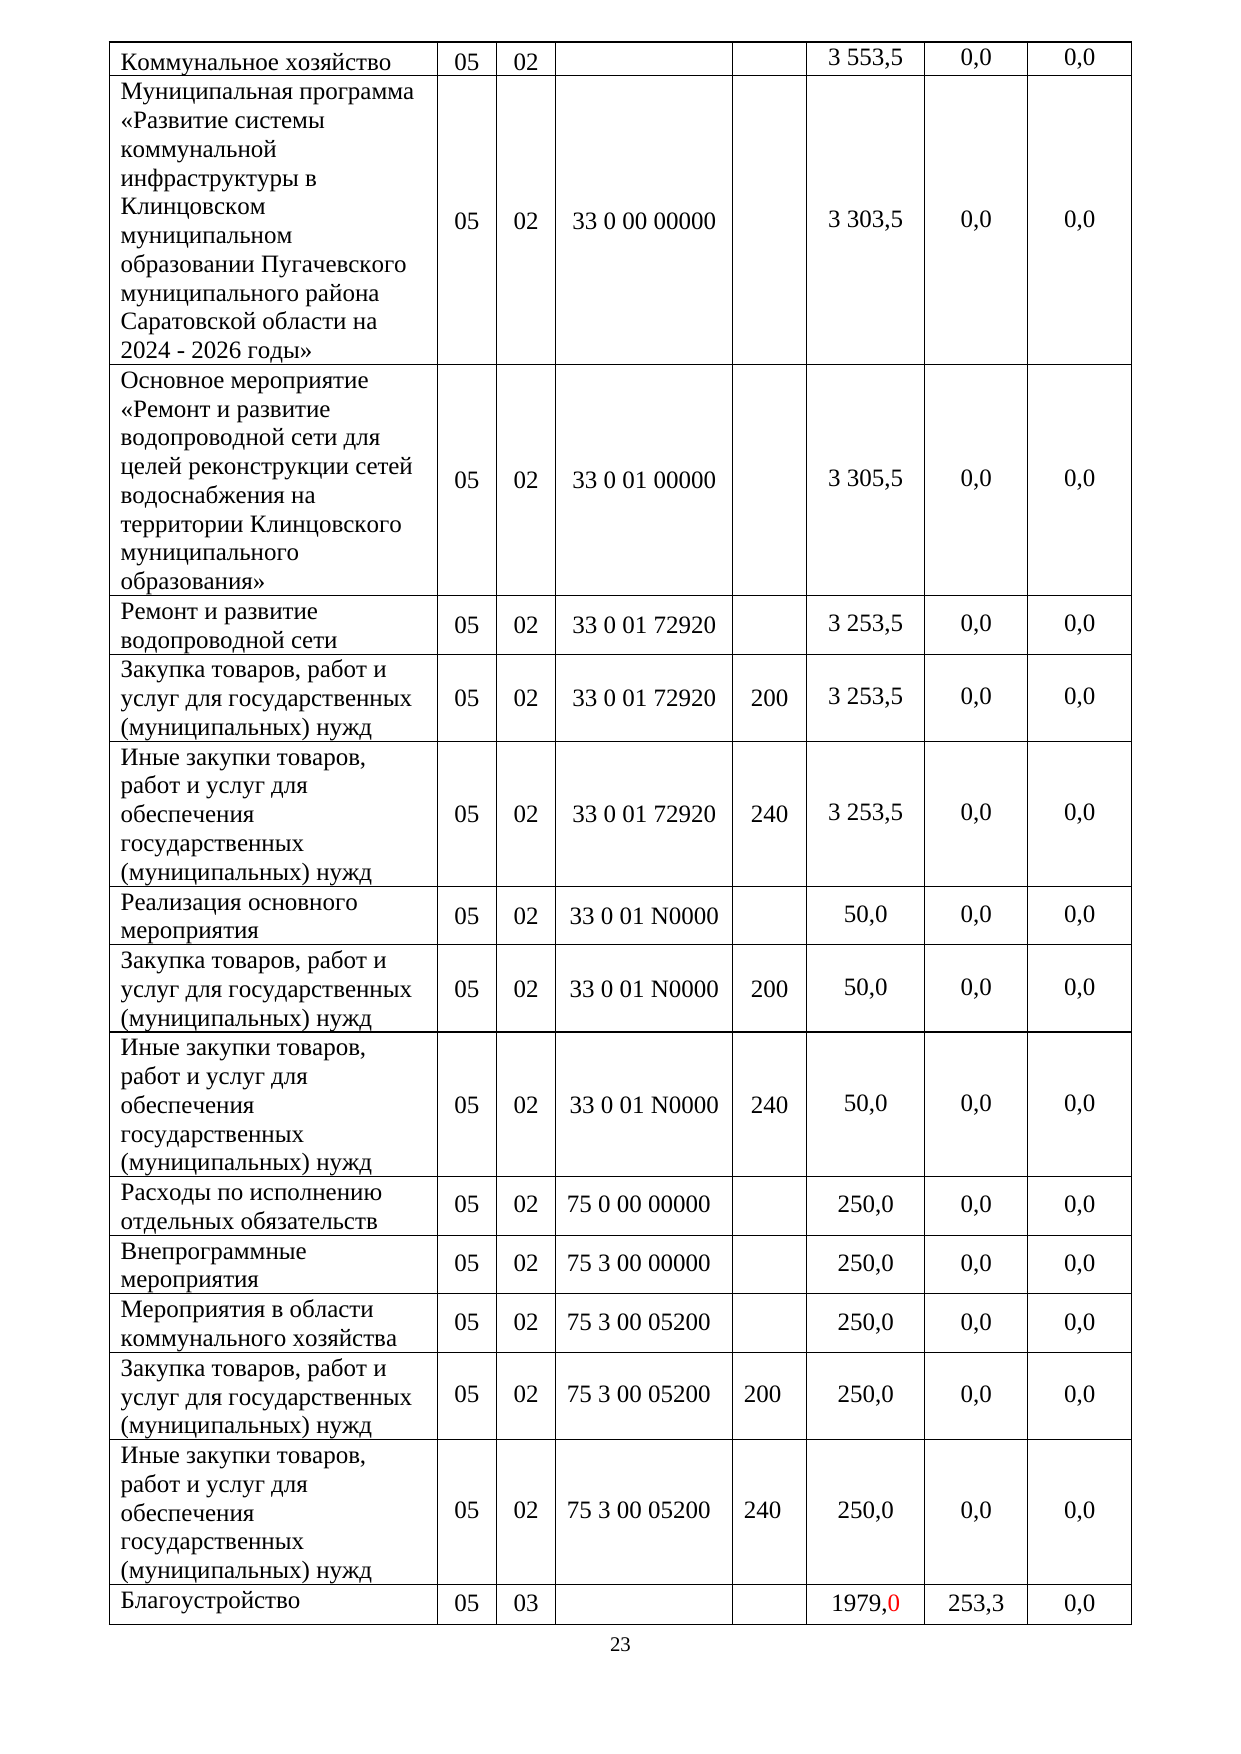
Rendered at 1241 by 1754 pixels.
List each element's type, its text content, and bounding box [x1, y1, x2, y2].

table_cell 33 0 01 72920 [556, 596, 732, 653]
table_cell 33 0 01 72920 [556, 742, 732, 886]
table_cell [733, 1236, 806, 1293]
table_cell [733, 76, 806, 364]
table_cell 75 3 00 05200 [556, 1353, 732, 1439]
table_cell 0,0 [925, 1177, 1027, 1235]
table_cell 0,0 [925, 1236, 1027, 1293]
table_cell 0,0 [1028, 43, 1131, 75]
table_cell 50,0 [807, 945, 924, 1031]
table_cell 02 [497, 887, 555, 944]
table_cell 75 0 00 00000 [556, 1177, 732, 1235]
table_cell 253,3 [925, 1585, 1027, 1624]
table_cell 33 0 01 N0000 [556, 1033, 732, 1176]
table_cell Мероприятия в области коммунального хозяйства [110, 1294, 437, 1352]
table_cell 05 [438, 1236, 496, 1293]
table_cell 02 [497, 945, 555, 1031]
table_cell 3 253,5 [807, 596, 924, 653]
table_cell 3 303,5 [807, 76, 924, 364]
table_cell 05 [438, 887, 496, 944]
table_cell 240 [733, 742, 806, 886]
table_cell 02 [497, 655, 555, 741]
table_cell Расходы по исполнению отдельных обязательств [110, 1177, 437, 1235]
table_cell 250,0 [807, 1236, 924, 1293]
table_cell 02 [497, 1294, 555, 1352]
table_cell 75 3 00 00000 [556, 1236, 732, 1293]
table_cell 02 [497, 43, 555, 75]
table_cell 33 0 00 00000 [556, 76, 732, 364]
table_cell 75 3 00 05200 [556, 1440, 732, 1584]
table_cell [733, 596, 806, 653]
table_cell 0,0 [925, 1440, 1027, 1584]
table_cell 250,0 [807, 1440, 924, 1584]
table_cell Закупка товаров, работ и услуг для государственных (муниципальных) нужд [110, 655, 437, 741]
table_cell 0,0 [925, 1294, 1027, 1352]
table_cell 02 [497, 742, 555, 886]
table_cell 0,0 [925, 945, 1027, 1031]
table_cell 3 305,5 [807, 365, 924, 595]
table_cell Закупка товаров, работ и услуг для государственных (муниципальных) нужд [110, 1353, 437, 1439]
table_cell [556, 1585, 732, 1624]
table_cell 200 [733, 945, 806, 1031]
table_cell 05 [438, 76, 496, 364]
table_cell 05 [438, 43, 496, 75]
table_cell 0,0 [925, 43, 1027, 75]
table_cell [733, 887, 806, 944]
table_cell 0,0 [1028, 1353, 1131, 1439]
table_cell 0,0 [925, 76, 1027, 364]
table_cell 05 [438, 1440, 496, 1584]
table_cell 0,0 [1028, 1236, 1131, 1293]
table_cell 05 [438, 742, 496, 886]
table_cell 02 [497, 1353, 555, 1439]
table_cell 240 [733, 1033, 806, 1176]
table_cell 240 [733, 1440, 806, 1584]
table_cell Благоустройство [110, 1585, 437, 1624]
table_cell Реализация основного мероприятия [110, 887, 437, 944]
table_cell 05 [438, 1177, 496, 1235]
table_cell 05 [438, 1585, 496, 1624]
table_cell Иные закупки товаров, работ и услуг для обеспечения государственных (муниципальных) нужд [110, 1440, 437, 1584]
table_cell 0,0 [1028, 596, 1131, 653]
table_cell Закупка товаров, работ и услуг для государственных (муниципальных) нужд [110, 945, 437, 1031]
table_cell 3 553,5 [807, 43, 924, 75]
table_cell 02 [497, 1440, 555, 1584]
table_cell Внепрограммные мероприятия [110, 1236, 437, 1293]
table_cell 05 [438, 945, 496, 1031]
table_cell [733, 365, 806, 595]
table_cell 05 [438, 596, 496, 653]
table_cell 02 [497, 1033, 555, 1176]
table_cell 0,0 [925, 887, 1027, 944]
table_cell 0,0 [925, 1033, 1027, 1176]
table_cell 200 [733, 655, 806, 741]
table_cell 3 253,5 [807, 742, 924, 886]
table_cell Муниципальная программа «Развитие системы коммунальной инфраструктуры в Клинцовском муниципальном образовании Пугачевского муниципального района Саратовской области на 2024 - 2026 годы» [110, 76, 437, 364]
table_cell 05 [438, 365, 496, 595]
table_cell [556, 43, 732, 75]
table_cell 250,0 [807, 1353, 924, 1439]
table_cell 33 0 01 00000 [556, 365, 732, 595]
table_cell 200 [733, 1353, 806, 1439]
table_cell 33 0 01 N0000 [556, 945, 732, 1031]
table_cell 0,0 [1028, 76, 1131, 364]
table_cell 02 [497, 1177, 555, 1235]
table_cell 0,0 [1028, 1294, 1131, 1352]
table_cell Коммунальное хозяйство [110, 43, 437, 75]
table_cell 1979,0 [807, 1585, 924, 1624]
table_cell 0,0 [1028, 1033, 1131, 1176]
table_cell 0,0 [1028, 1585, 1131, 1624]
table_cell [733, 1585, 806, 1624]
table_cell Ремонт и развитие водопроводной сети [110, 596, 437, 653]
table_cell 3 253,5 [807, 655, 924, 741]
table_cell 33 0 01 72920 [556, 655, 732, 741]
table_cell 75 3 00 05200 [556, 1294, 732, 1352]
table_cell 0,0 [925, 655, 1027, 741]
table_cell 02 [497, 365, 555, 595]
table_cell [733, 43, 806, 75]
table_cell 0,0 [1028, 742, 1131, 886]
table_cell 03 [497, 1585, 555, 1624]
table_cell 02 [497, 1236, 555, 1293]
table_cell Иные закупки товаров, работ и услуг для обеспечения государственных (муниципальных) нужд [110, 742, 437, 886]
table_cell 0,0 [925, 1353, 1027, 1439]
table_cell 0,0 [925, 596, 1027, 653]
table_cell [733, 1177, 806, 1235]
table_cell 50,0 [807, 1033, 924, 1176]
table_cell 0,0 [1028, 365, 1131, 595]
table_cell 250,0 [807, 1177, 924, 1235]
table_cell 02 [497, 76, 555, 364]
table_cell 05 [438, 655, 496, 741]
table_cell Иные закупки товаров, работ и услуг для обеспечения государственных (муниципальных) нужд [110, 1033, 437, 1176]
table_cell Основное мероприятие «Ремонт и развитие водопроводной сети для целей реконструкции сетей водоснабжения на территории Клинцовского муниципального образования» [110, 365, 437, 595]
table_cell 0,0 [1028, 655, 1131, 741]
table_cell 0,0 [925, 742, 1027, 886]
table_cell 0,0 [1028, 1440, 1131, 1584]
table_cell 50,0 [807, 887, 924, 944]
table_cell 0,0 [1028, 887, 1131, 944]
table_cell 05 [438, 1294, 496, 1352]
table_cell 0,0 [1028, 1177, 1131, 1235]
table_cell 0,0 [1028, 945, 1131, 1031]
table_cell 05 [438, 1033, 496, 1176]
table_cell 250,0 [807, 1294, 924, 1352]
table_cell [733, 1294, 806, 1352]
table_cell 02 [497, 596, 555, 653]
table_cell 05 [438, 1353, 496, 1439]
table_cell 33 0 01 N0000 [556, 887, 732, 944]
table_cell 0,0 [925, 365, 1027, 595]
